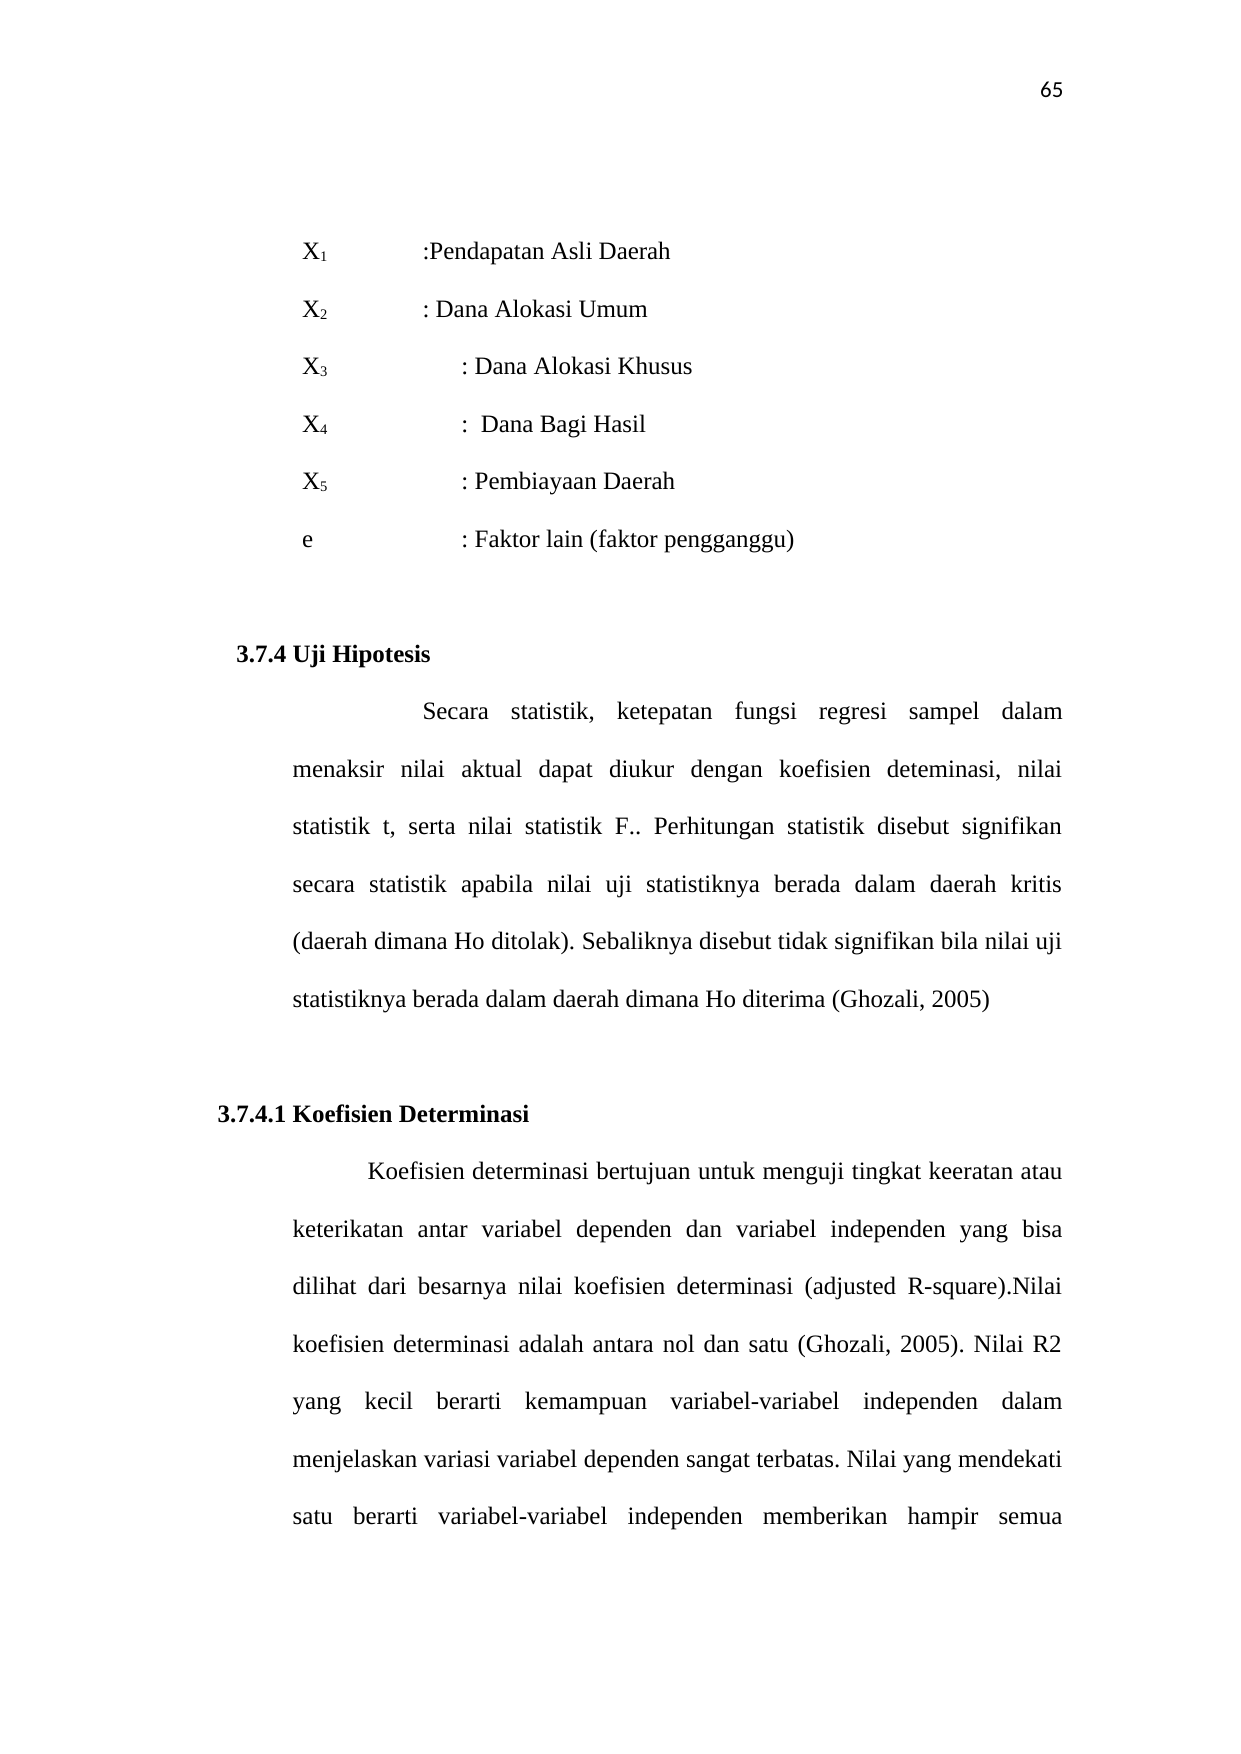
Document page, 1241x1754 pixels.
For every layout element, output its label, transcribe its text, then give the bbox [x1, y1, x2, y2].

list Secara statistik, ketepatan fungsi regresi sampel dalam menaksir nilai aktual dapat diukur dengan koefisien deteminasi, nilai statistik t, serta nilai statistik F.. Perhitungan statistik disebut signifikan secara statistik apabila nilai uji statistiknya berada dalam daerah kritis (daerah dimana Ho ditolak). Sebaliknya disebut tidak signifikan bila nilai uji statistiknya berada dalam daerah dimana Ho diterima (Ghozali, 2005) [292, 696, 1063, 1012]
list Uji Hipotesis [236, 639, 1063, 667]
list X1 :Pendapatan Asli Daerah [302, 236, 1063, 265]
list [292, 1156, 1063, 1530]
list Koefisien Determinasi [217, 1099, 1063, 1127]
list X5 : Pembiayaan Daerah [302, 466, 1063, 495]
list X4 : Dana Bagi Hasil [302, 409, 1063, 437]
list X2 : Dana Alokasi Umum [302, 294, 1063, 322]
list e : Faktor lain (faktor pengganggu) [302, 524, 1063, 552]
list X3 : Dana Alokasi Khusus [302, 351, 1063, 380]
